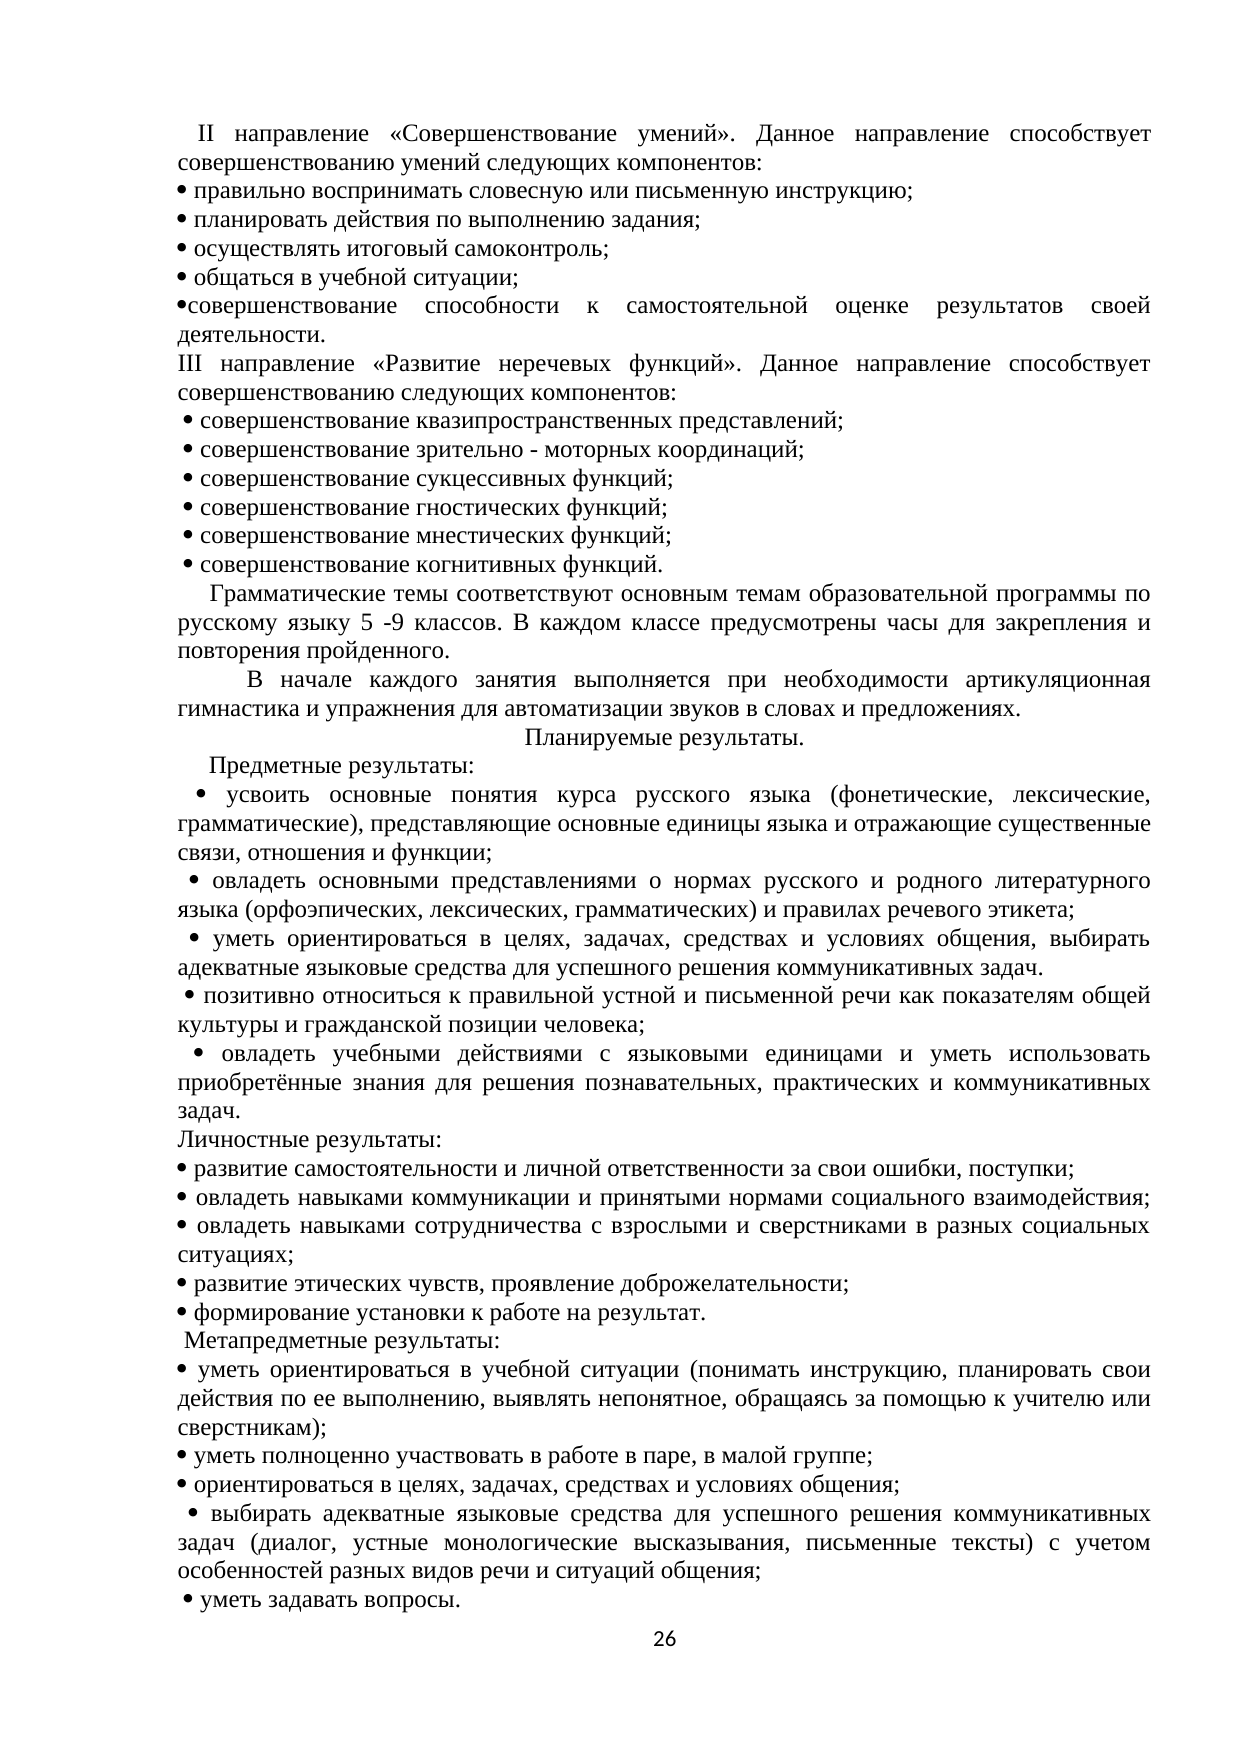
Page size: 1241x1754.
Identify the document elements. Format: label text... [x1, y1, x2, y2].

text II направление «Совершенствование умений». Данное направление способствует совершенствованию умений следующих компонентов: [177, 118, 1152, 176]
text планировать действия по выполнению задания; [177, 204, 1152, 233]
text совершенствование когнитивных функций. [177, 549, 1152, 578]
text Планируемые результаты. [177, 722, 1152, 751]
text уметь полноценно участвовать в работе в паре, в малой группе; [177, 1441, 1152, 1469]
text осуществлять итоговый самоконтроль; [177, 233, 1152, 262]
text В начале каждого занятия выполняется при необходимости артикуляционная гимнастика и упражнения для автоматизации звуков в словах и предложениях. [177, 664, 1152, 722]
text овладеть учебными действиями с языковыми единицами и уметь использовать приобретённые знания для решения познавательных, практических и коммуникативных задач. [177, 1038, 1152, 1124]
text совершенствование способности к самостоятельной оценке результатов своей деятельности. [177, 291, 1152, 348]
text Личностные результаты: [177, 1124, 1152, 1153]
text уметь задавать вопросы. [177, 1584, 1152, 1613]
text ориентироваться в целях, задачах, средствах и условиях общения; [177, 1469, 1152, 1498]
text Грамматические темы соответствуют основным темам образовательной программы по русскому языку 5 -9 классов. В каждом классе предусмотрены часы для закрепления и повторения пройденного. [177, 578, 1152, 664]
text Предметные результаты: [177, 751, 1152, 779]
text уметь ориентироваться в целях, задачах, средствах и условиях общения, выбирать адекватные языковые средства для успешного решения коммуникативных задач. [177, 923, 1152, 981]
text усвоить основные понятия курса русского языка (фонетические, лексические, грамматические), представляющие основные единицы языка и отражающие существенные связи, отношения и функции; [177, 779, 1152, 866]
text уметь ориентироваться в учебной ситуации (понимать инструкцию, планировать свои действия по ее выполнению, выявлять непонятное, обращаясь за помощью к учителю или сверстникам); [177, 1354, 1152, 1441]
text общаться в учебной ситуации; [177, 262, 1152, 291]
text овладеть навыками коммуникации и принятыми нормами социального взаимодействия; овладеть навыками сотрудничества с взрослыми и сверстниками в разных социальных ситуациях; [177, 1182, 1152, 1268]
text выбирать адекватные языковые средства для успешного решения коммуникативных задач (диалог, устные монологические высказывания, письменные тексты) с учетом особенностей разных видов речи и ситуаций общения; [177, 1498, 1152, 1584]
text совершенствование зрительно - моторных координаций; [177, 434, 1152, 463]
text овладеть основными представлениями о нормах русского и родного литературного языка (орфоэпических, лексических, грамматических) и правилах речевого этикета; [177, 866, 1152, 923]
text III направление «Развитие неречевых функций». Данное направление способствует совершенствованию следующих компонентов: [177, 348, 1152, 406]
text совершенствование мнестических функций; [177, 521, 1152, 549]
text Метапредметные результаты: [177, 1326, 1152, 1354]
text совершенствование квазипространственных представлений; [177, 406, 1152, 434]
text формирование установки к работе на результат. [177, 1297, 1152, 1326]
text совершенствование гностических функций; [177, 492, 1152, 521]
text развитие самостоятельности и личной ответственности за свои ошибки, поступки; [177, 1153, 1152, 1182]
text развитие этических чувств, проявление доброжелательности; [177, 1268, 1152, 1297]
text совершенствование сукцессивных функций; [177, 463, 1152, 492]
text позитивно относиться к правильной устной и письменной речи как показателям общей культуры и гражданской позиции человека; [177, 981, 1152, 1038]
text правильно воспринимать словесную или письменную инструкцию; [177, 176, 1152, 204]
